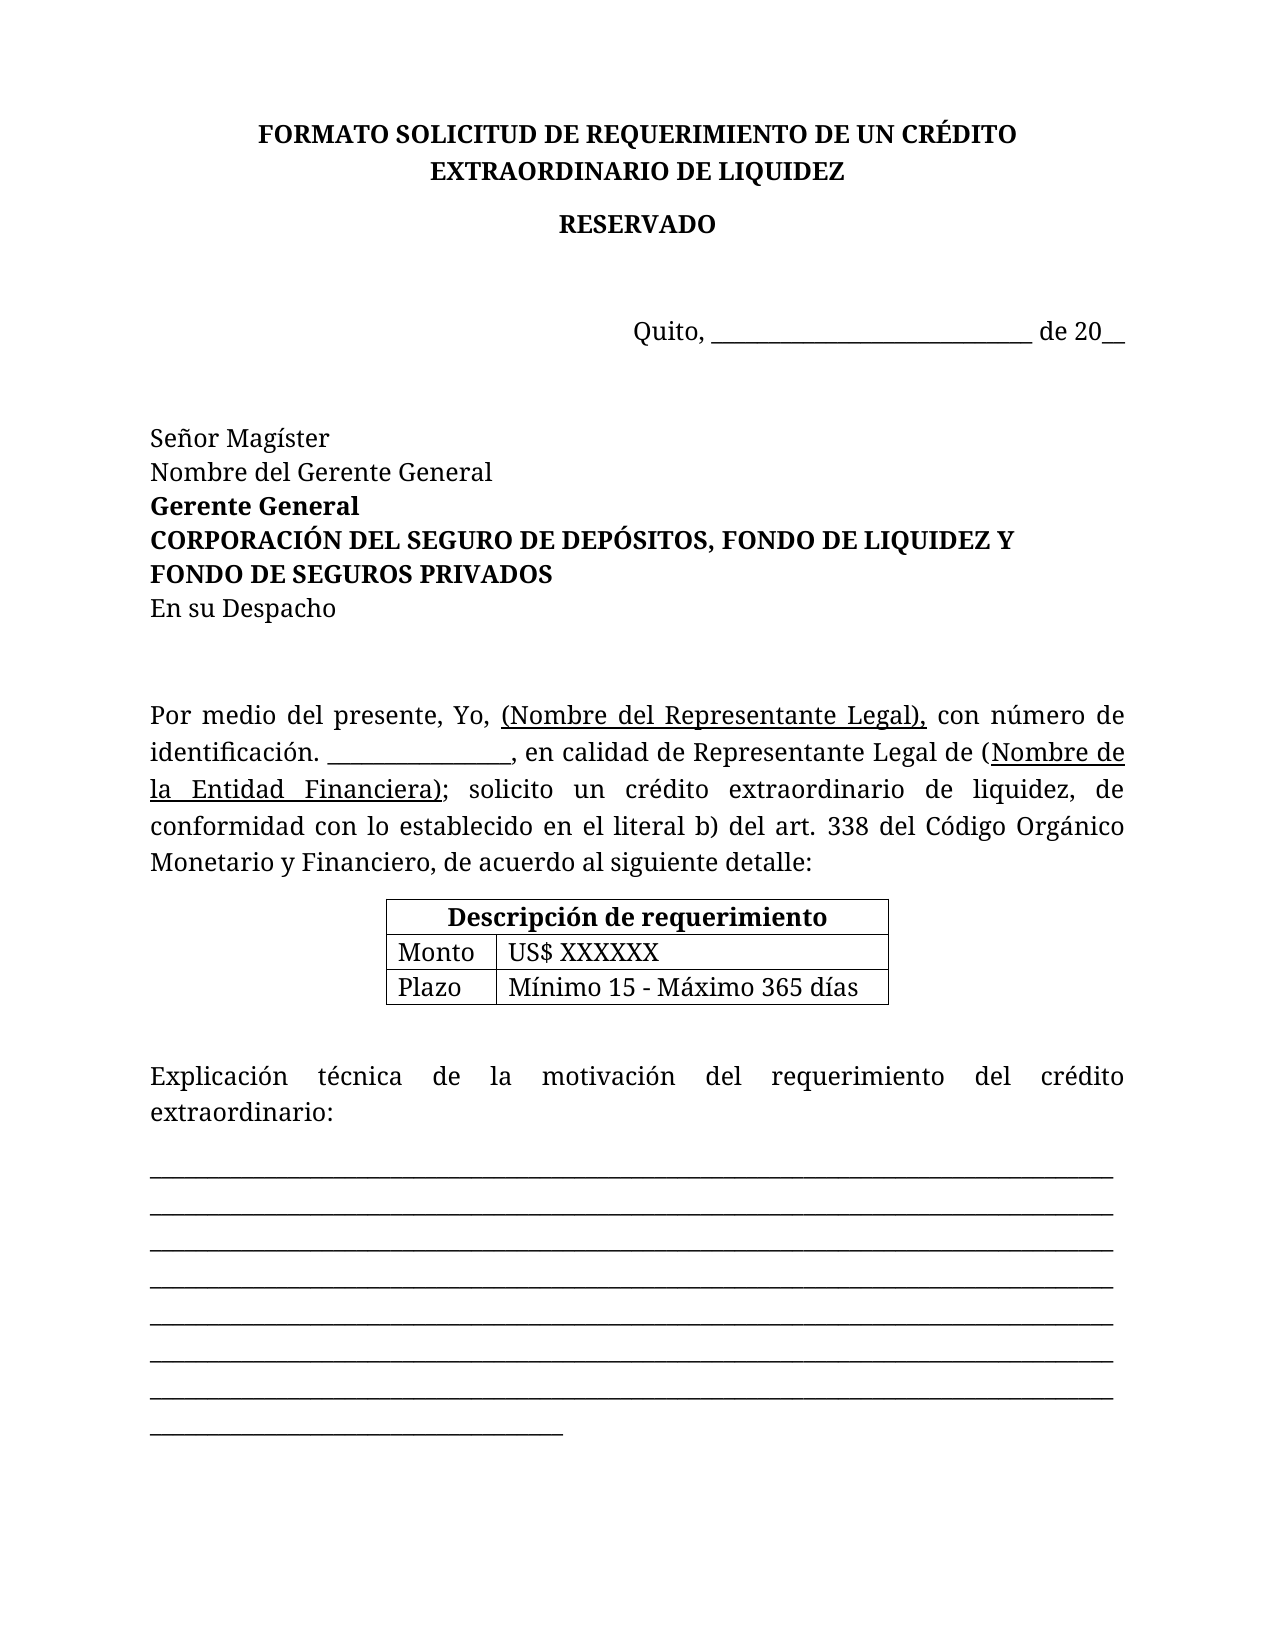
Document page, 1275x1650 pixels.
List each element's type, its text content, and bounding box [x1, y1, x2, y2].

table_cell Monto [387, 935, 496, 969]
text Gerente General [150, 489, 1125, 523]
text CORPORACIÓN DEL SEGURO DE DEPÓSITOS, FONDO DE LIQUIDEZ Y [150, 523, 1125, 557]
text RESERVADO [150, 207, 1125, 241]
text Señor Magíster [150, 421, 1125, 455]
text Quito, ____________________________ de 20__ [150, 314, 1125, 348]
text En su Despacho [150, 591, 1125, 625]
text FORMATO SOLICITUD DE REQUERIMIENTO DE UN CRÉDITO EXTRAORDINARIO DE LIQUIDEZ [150, 117, 1125, 188]
table_header Descripción de requerimiento [387, 900, 888, 934]
table_cell US$ XXXXXX [497, 935, 888, 969]
text Por medio del presente, Yo, (Nombre del Representante Legal), con número de identificación. ________________, en calidad de Representante Legal de (Nombre de la Entidad Financiera); solicito un crédito extraordinario de liquidez, de conformidad con lo establecido en el literal b) del art. 338 del Código Orgánico Monetario y Financiero, de acuerdo al siguiente detalle: [150, 698, 1125, 879]
table_cell Mínimo 15 - Máximo 365 días [497, 970, 888, 1004]
text Explicación técnica de la motivación del requerimiento del crédito extraordinario: [150, 1058, 1125, 1129]
text ________________________________________________________________________________________________________________________________________________________________________________________________________________________________________________________________________________________________________________________________________________________________________________________________________________________________________________________________________________________________________________________________________________________________________________________________________________________________________________ [150, 1148, 1125, 1440]
text FONDO DE SEGUROS PRIVADOS [150, 557, 1125, 591]
table_cell Plazo [387, 970, 496, 1004]
text Nombre del Gerente General [150, 455, 1125, 489]
